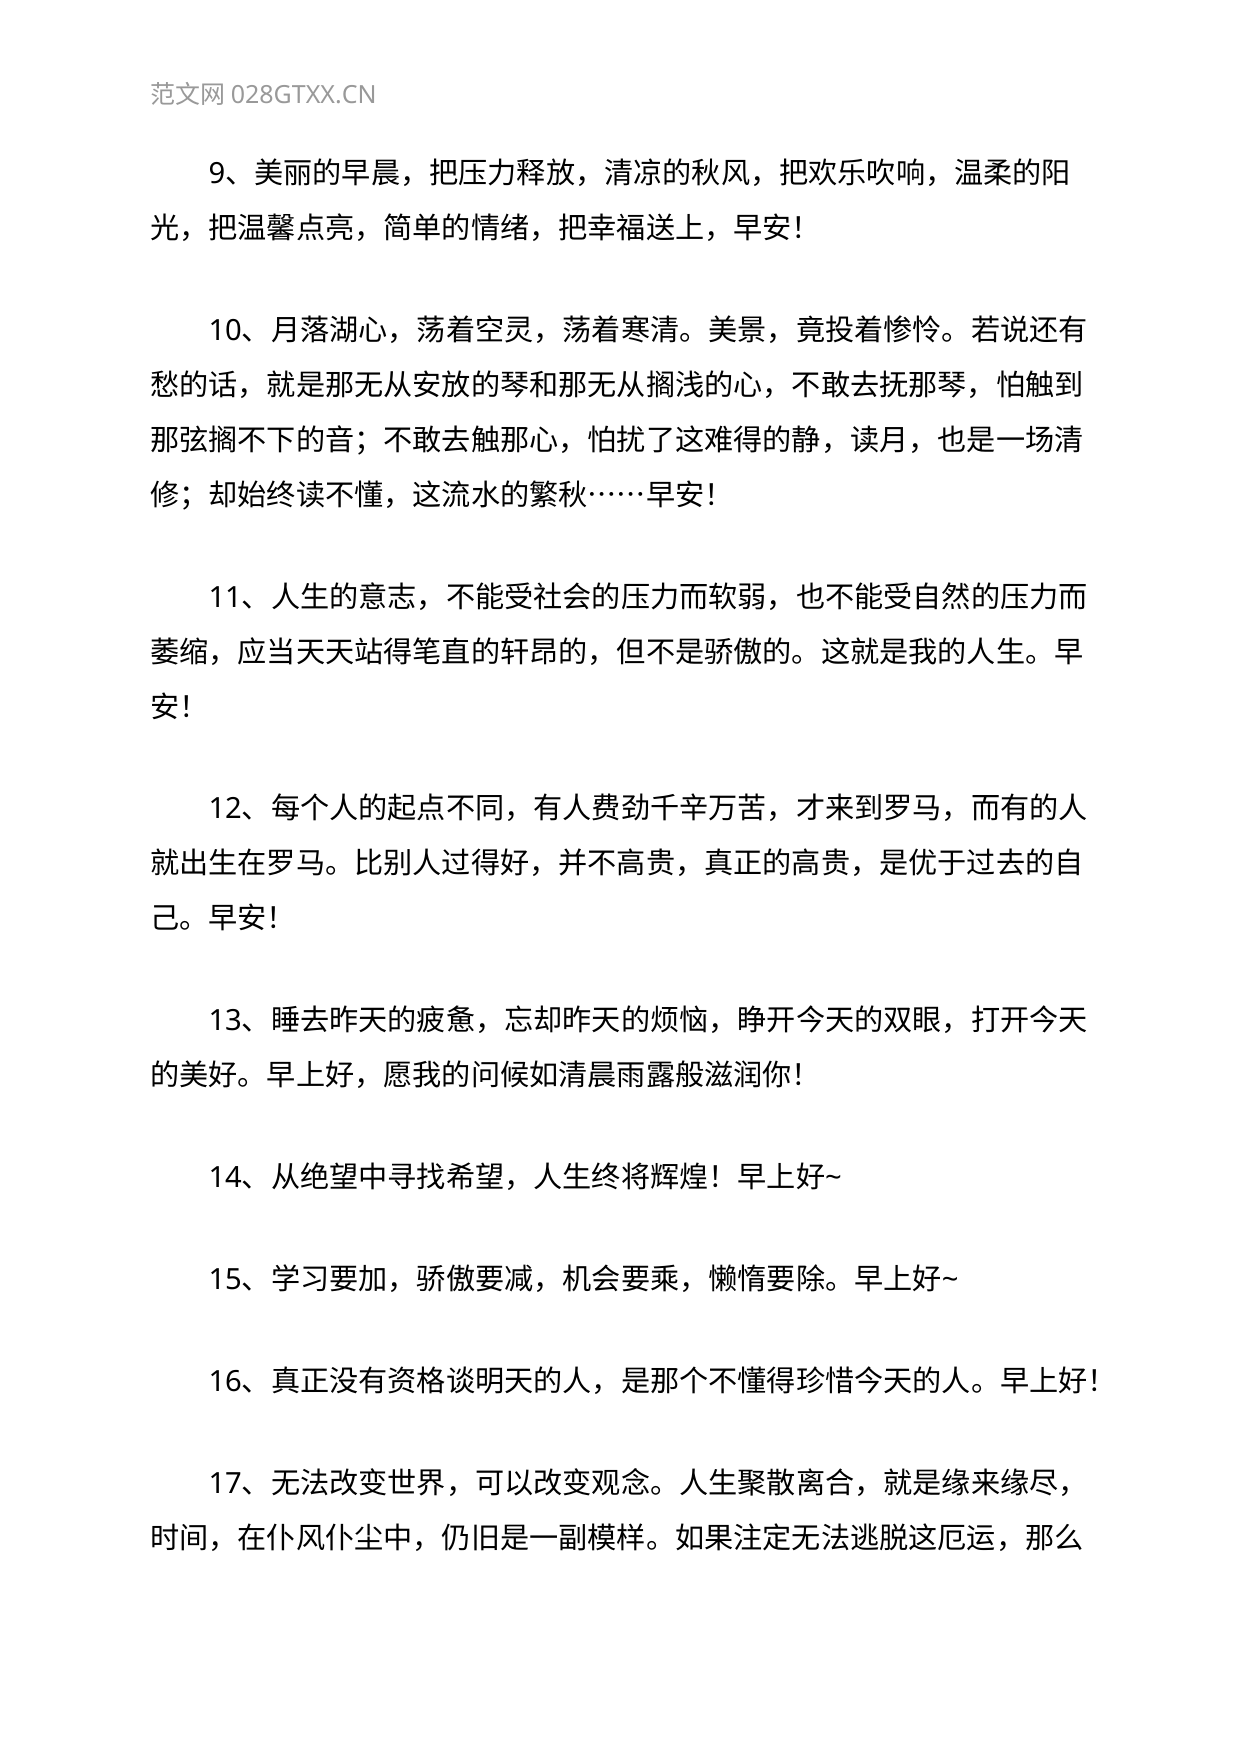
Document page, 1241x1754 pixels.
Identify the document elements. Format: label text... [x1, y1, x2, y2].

text 13、睡去昨天的疲惫，忘却昨天的烦恼，睁开今天的双眼，打开今天的美好。早上好，愿我的问候如清晨雨露般滋润你！ [150, 997, 1090, 1094]
text 10、月落湖心，荡着空灵，荡着寒清。美景，竟投着惨怜。若说还有愁的话，就是那无从安放的琴和那无从搁浅的心，不敢去抚那琴，怕触到那弦搁不下的音；不敢去触那心，怕扰了这难得的静，读月，也是一场清修；却始终读不懂，这流水的繁秋……早安！ [150, 307, 1090, 514]
text 16、真正没有资格谈明天的人，是那个不懂得珍惜今天的人。早上好！ [150, 1357, 1090, 1400]
text 12、每个人的起点不同，有人费劲千辛万苦，才来到罗马，而有的人就出生在罗马。比别人过得好，并不高贵，真正的高贵，是优于过去的自己。早安！ [150, 785, 1090, 937]
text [150, 1459, 1090, 1557]
text 9、美丽的早晨，把压力释放，清凉的秋风，把欢乐吹响，温柔的阳光，把温馨点亮，简单的情绪，把幸福送上，早安！ [150, 150, 1090, 247]
text 15、学习要加，骄傲要减，机会要乘，懒惰要除。早上好~ [150, 1255, 1090, 1298]
text 14、从绝望中寻找希望，人生终将辉煌！早上好~ [150, 1153, 1090, 1196]
text 11、人生的意志，不能受社会的压力而软弱，也不能受自然的压力而萎缩，应当天天站得笔直的轩昂的，但不是骄傲的。这就是我的人生。早安！ [150, 573, 1090, 726]
